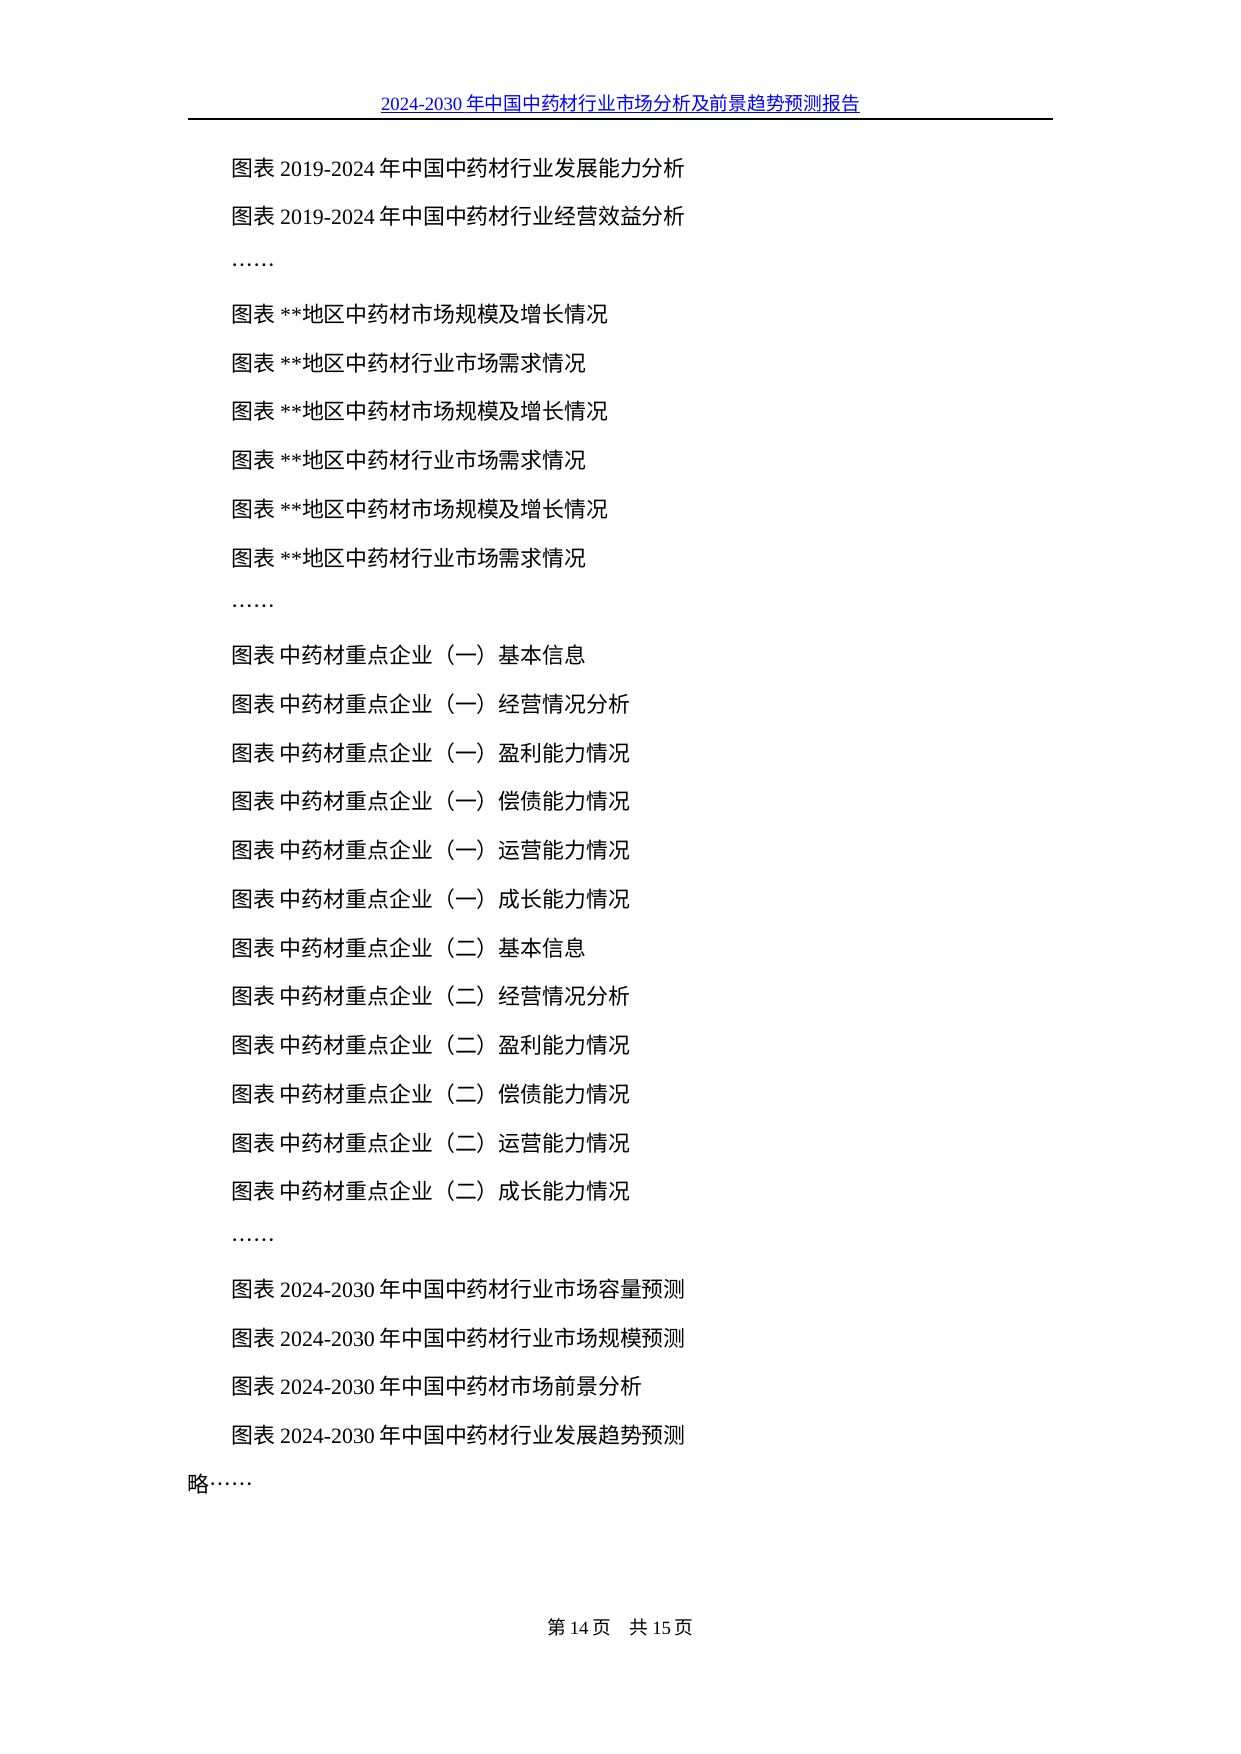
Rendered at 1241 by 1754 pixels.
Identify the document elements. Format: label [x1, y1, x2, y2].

text [187, 150, 1053, 1499]
